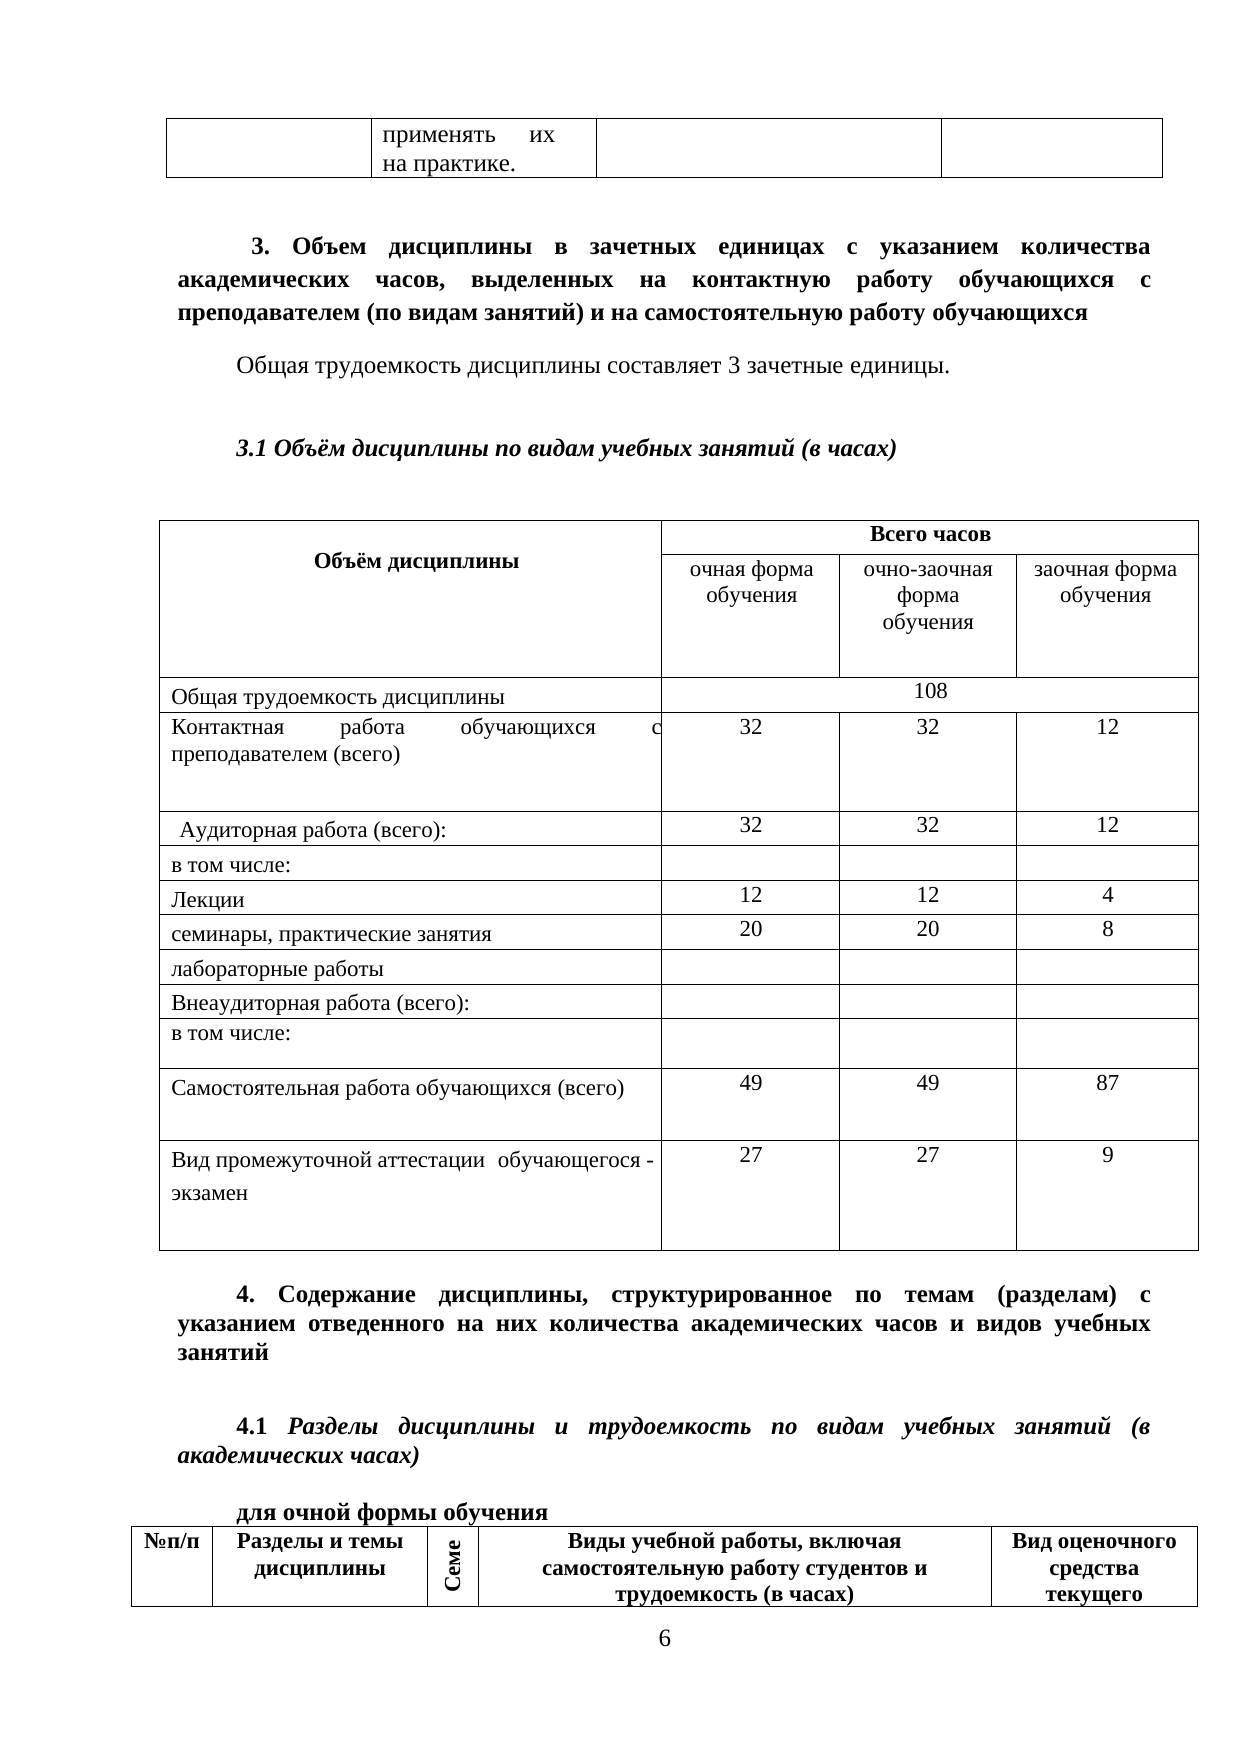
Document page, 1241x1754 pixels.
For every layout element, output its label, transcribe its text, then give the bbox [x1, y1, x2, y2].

table_cell [1017, 846, 1198, 880]
table_cell в том числе: [160, 846, 661, 880]
table_cell Внеаудиторная работа (всего): [160, 985, 661, 1018]
table_cell Лекции [160, 881, 661, 914]
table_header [213, 1527, 427, 1606]
list Общая трудоемкость дисциплины составляет 3 зачетные единицы. [177, 351, 1152, 379]
table_cell лабораторные работы [160, 950, 661, 983]
table_header Объём дисциплины [160, 521, 661, 677]
table_cell 32 [840, 812, 1016, 845]
subtitle 4. Содержание дисциплины, структурированное по темам (разделам) с указанием отведенного на них количества академических часов и видов учебных занятий [177, 1279, 1152, 1366]
table_header Виды учебной работы, включая самостоятельную работу студентов и трудоемкость (в часах) [479, 1527, 991, 1606]
table_cell [840, 950, 1016, 983]
table_cell [1017, 1019, 1198, 1068]
table_cell [1017, 985, 1198, 1018]
table_cell 27 [840, 1141, 1016, 1250]
table_header Семестр [428, 1527, 478, 1606]
table_cell 108 [662, 678, 1198, 712]
table_cell 12 [840, 881, 1016, 914]
table_cell 4 [1017, 881, 1198, 914]
table_cell 20 [662, 915, 839, 949]
table_cell Аудиторная работа (всего): [160, 812, 661, 845]
text для очной формы обучения [177, 1497, 1152, 1526]
table_cell [662, 985, 839, 1018]
table_cell Самостоятельная работа обучающихся (всего) [160, 1069, 661, 1140]
table_cell [662, 950, 839, 983]
table_cell [662, 1019, 839, 1068]
table_cell [1017, 950, 1198, 983]
table_header №п/п [132, 1527, 212, 1606]
list 3. Объем дисциплины в зачетных единицах с указанием количества академических часов, выделенных на контактную работу обучающихся с преподавателем (по видам занятий) и на самостоятельную работу обучающихся [177, 231, 1152, 326]
table_cell 32 [840, 713, 1016, 811]
subtitle 3.1 Объём дисциплины по видам учебных занятий (в часах) [177, 433, 1152, 462]
table_cell 9 [1017, 1141, 1198, 1250]
table_cell [840, 1019, 1016, 1068]
table_cell 32 [662, 713, 839, 811]
table_cell [597, 119, 941, 177]
table_cell семинары, практические занятия [160, 915, 661, 949]
table_cell 12 [662, 881, 839, 914]
table_cell 12 [1017, 812, 1198, 845]
table_cell очно-заочная форма обучения [840, 555, 1016, 677]
table_cell 8 [1017, 915, 1198, 949]
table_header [992, 1527, 1197, 1606]
table_cell Общая трудоемкость дисциплины [160, 678, 661, 712]
table_cell Контактная работа обучающихся с преподавателем (всего) [160, 713, 661, 811]
table_cell заочная форма обучения [1017, 555, 1198, 677]
table_header Всего часов [662, 521, 1198, 554]
table_cell [662, 846, 839, 880]
table_cell 32 [662, 812, 839, 845]
table_cell 49 [840, 1069, 1016, 1140]
table_cell 27 [662, 1141, 839, 1250]
table_cell 20 [840, 915, 1016, 949]
table_cell очная форма обучения [662, 555, 839, 677]
table_cell 87 [1017, 1069, 1198, 1140]
table_cell 49 [662, 1069, 839, 1140]
table_cell [840, 846, 1016, 880]
table_cell в том числе: [160, 1019, 661, 1068]
table_cell [840, 985, 1016, 1018]
subtitle 4.1 Разделы дисциплины и трудоемкость по видам учебных занятий (в академических часах) [177, 1411, 1152, 1469]
table_cell 12 [1017, 713, 1198, 811]
table_cell Вид промежуточной аттестации обучающегося - экзамен [160, 1141, 661, 1250]
